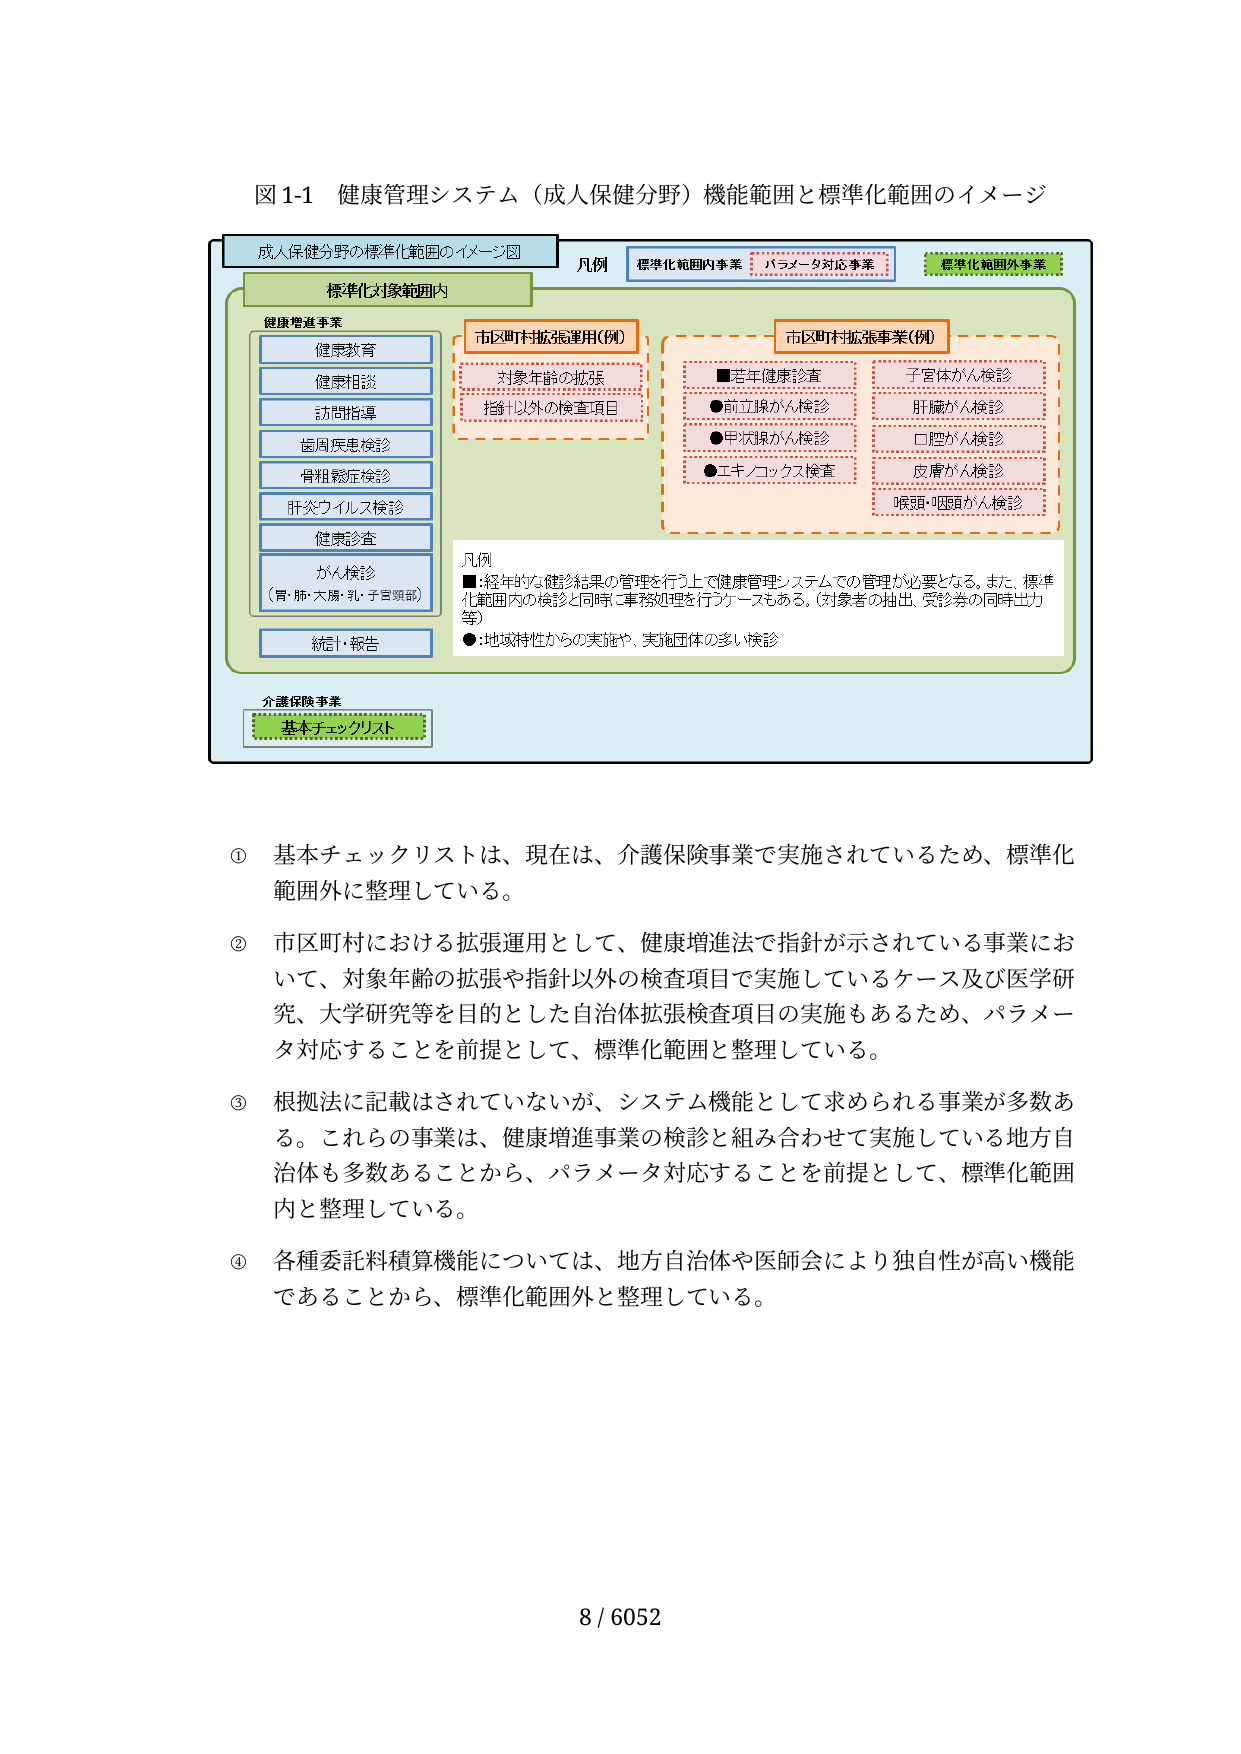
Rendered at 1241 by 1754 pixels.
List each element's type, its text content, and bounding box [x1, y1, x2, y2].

picture [206, 229, 1097, 768]
list 市区町村における拡張運用として、健康増進法で指針が示されている事業において、対象年齢の拡張や指針以外の検査項目で実施しているケース及び医学研究、大学研究等を目的とした自治体拡張検査項目の実施もあるため、パラメータ対応することを前提として、標準化範囲と整理している。 [229, 925, 1092, 1065]
list 根拠法に記載はされていないが、システム機能として求められる事業が多数ある。これらの事業は、健康増進事業の検診と組み合わせて実施している地方自治体も多数あることから、パラメータ対応することを前提として、標準化範囲内と整理している。 [229, 1084, 1092, 1224]
list 各種委託料積算機能については、地方自治体や医師会により独自性が高い機能であることから、標準化範囲外と整理している。 [229, 1243, 1092, 1312]
list 基本チェックリストは、現在は、介護保険事業で実施されているため、標準化範囲外に整理している。 [229, 837, 1092, 906]
list 図1-1 健康管理システム（成人保健分野）機能範囲と標準化範囲のイメージ [231, 177, 1092, 210]
